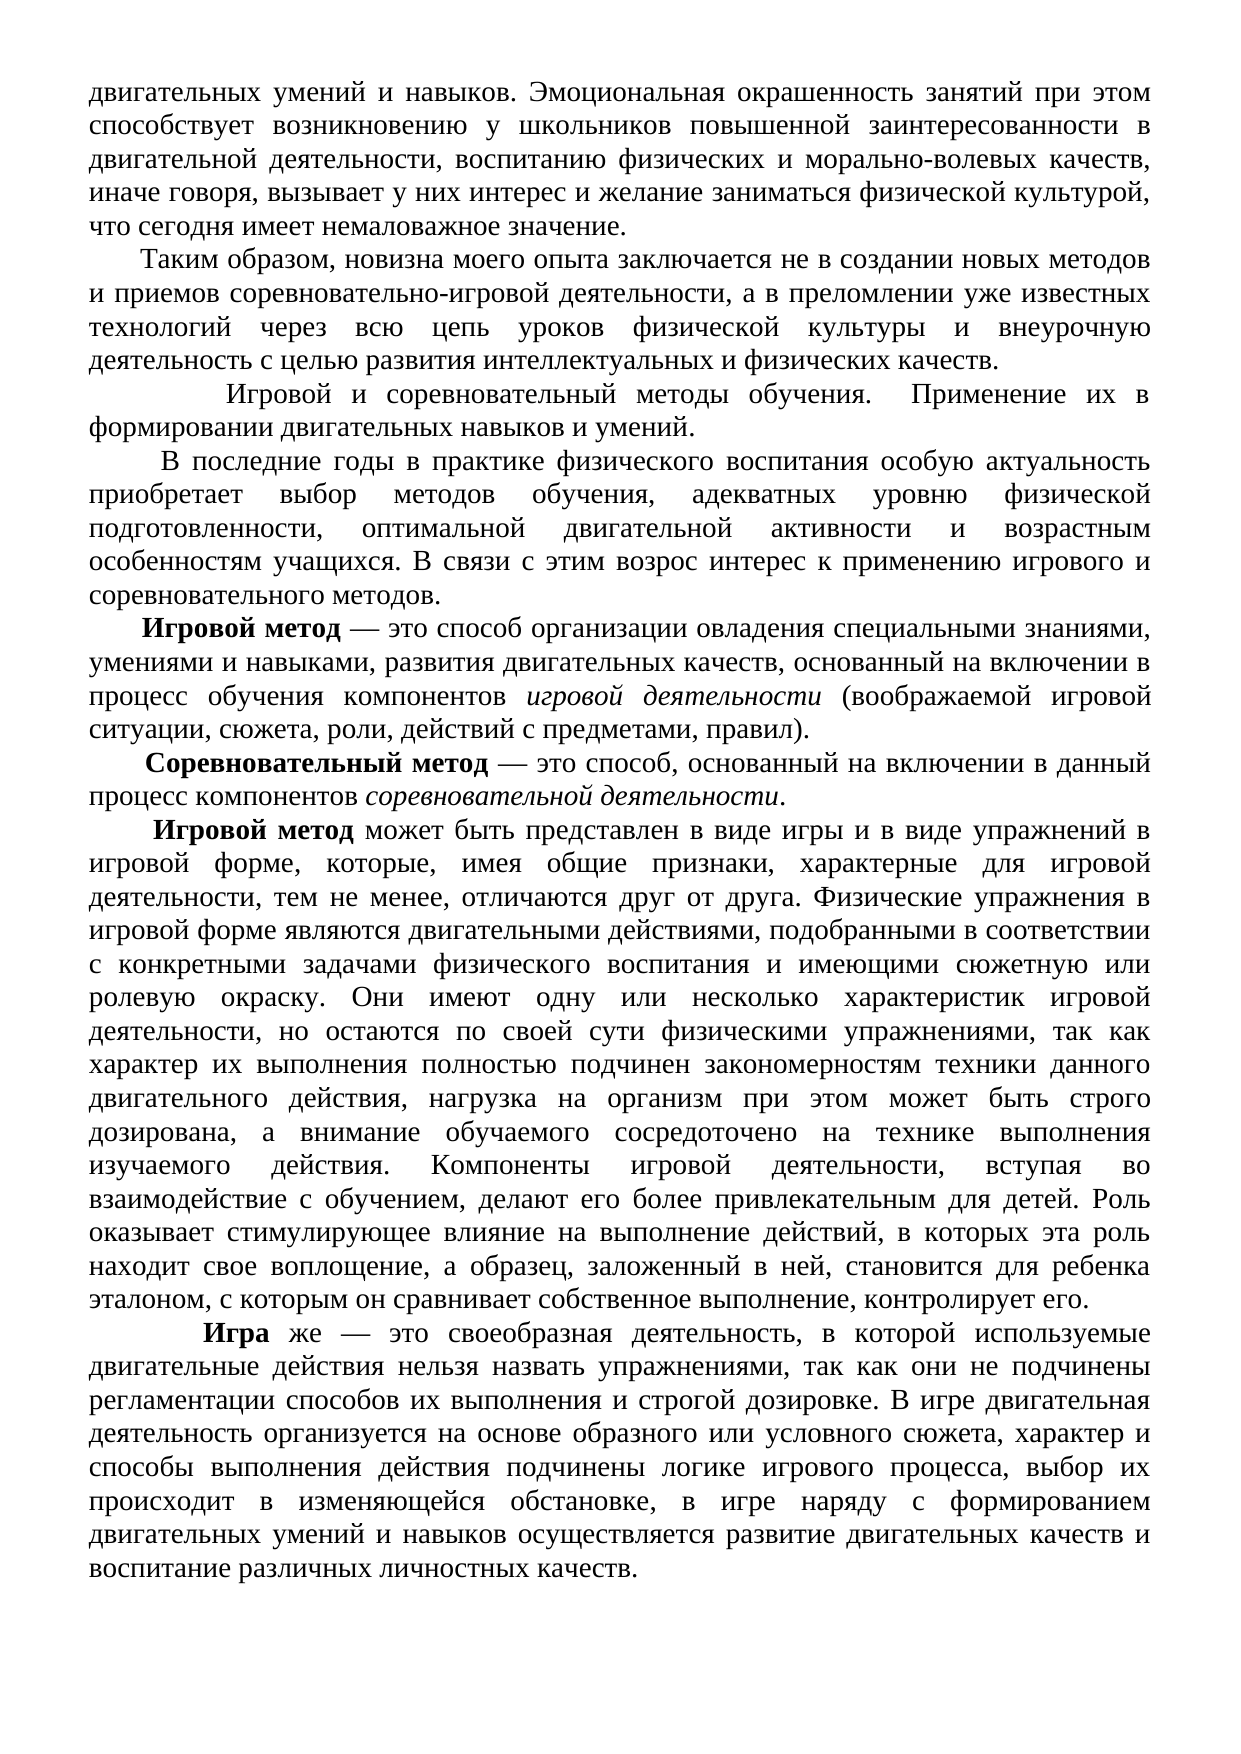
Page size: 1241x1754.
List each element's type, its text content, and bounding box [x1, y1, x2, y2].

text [89, 74, 1152, 242]
text Таким образом, новизна моего опыта заключается не в создании новых методов и приемов соревновательно-игровой деятельности, а в преломлении уже известных технологий через всю цепь уроков физической культуры и внеурочную деятельность с целью развития интеллектуальных и физических качеств. [89, 242, 1152, 376]
text Игровой и соревновательный методы обучения. Применение их в формировании двигательных навыков и умений. [89, 376, 1152, 443]
text Игровой метод — это способ организации овладения специальными знаниями, умениями и навыками, развития двигательных качеств, основанный на включении в процесс обучения компонентов игровой деятельности (воображаемой игровой ситуации, сюжета, роли, действий с предметами, правил). [89, 611, 1152, 745]
text Игровой метод может быть представлен в виде игры и в виде упражнений в игровой форме, которые, имея общие признаки, характерные для игровой деятельности, тем не менее, отличаются друг от друга. Физические упражнения в игровой форме являются двигательными действиями, подобранными в соответствии с конкретными задачами физического воспитания и имеющими сюжетную или ролевую окраску. Они имеют одну или несколько характеристик игровой деятельности, но остаются по своей сути физическими упражнениями, так как характер их выполнения полностью подчинен закономерностям техники данного двигательного действия, нагрузка на организм при этом может быть строго дозирована, а внимание обучаемого сосредоточено на технике выполнения изучаемого действия. Компоненты игровой деятельности, вступая во взаимодействие с обучением, делают его более привлекательным для детей. Роль оказывает стимулирующее влияние на выполнение действий, в которых эта роль находит свое воплощение, а образец, заложенный в ней, становится для ребенка эталоном, с которым он сравнивает собственное выполнение, контролирует его. [89, 812, 1152, 1315]
text В последние годы в практике физического воспитания особую актуальность приобретает выбор методов обучения, адекватных уровню физической подготовленности, оптимальной двигательной активности и возрастным особенностям учащихся. В связи с этим возрос интерес к применению игрового и соревновательного методов. [89, 443, 1152, 611]
text Соревновательный метод — это способ, основанный на включении в данный процесс компонентов соревновательной деятельности. [89, 745, 1152, 812]
text Игра же — это своеобразная деятельность, в которой используемые двигательные действия нельзя назвать упражнениями, так как они не подчинены регламентации способов их выполнения и строгой дозировке. В игре двигательная деятельность организуется на основе образного или условного сюжета, характер и способы выполнения действия подчинены логике игрового процесса, выбор их происходит в изменяющейся обстановке, в игре наряду с формированием двигательных умений и навыков осуществляется развитие двигательных качеств и воспитание различных личностных качеств. [89, 1315, 1152, 1583]
